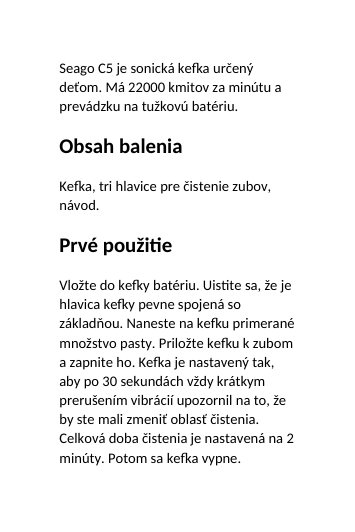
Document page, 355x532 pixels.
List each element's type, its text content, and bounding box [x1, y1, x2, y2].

text Vložte do kefky batériu. Uistite sa, že je hlavica kefky pevne spojená so základňou. Naneste na kefku primerané množstvo pasty. Priložte kefku k zubom a zapnite ho. Kefka je nastavený tak, aby po 30 sekundách vždy krátkym prerušením vibrácií upozornil na to, že by ste mali zmeniť oblasť čistenia. Celková doba čistenia je nastavená na 2 minúty. Potom sa kefka vypne. [59, 276, 295, 467]
text Prvé použitie [59, 232, 295, 258]
text Seago C5 je sonická kefka určený deťom. Má 22000 kmitov za minútu a prevádzku na tužkovú batériu. [59, 59, 295, 115]
text Kefka, tri hlavice pre čistenie zubov, návod. [59, 177, 295, 214]
text Obsah balenia [59, 133, 295, 159]
